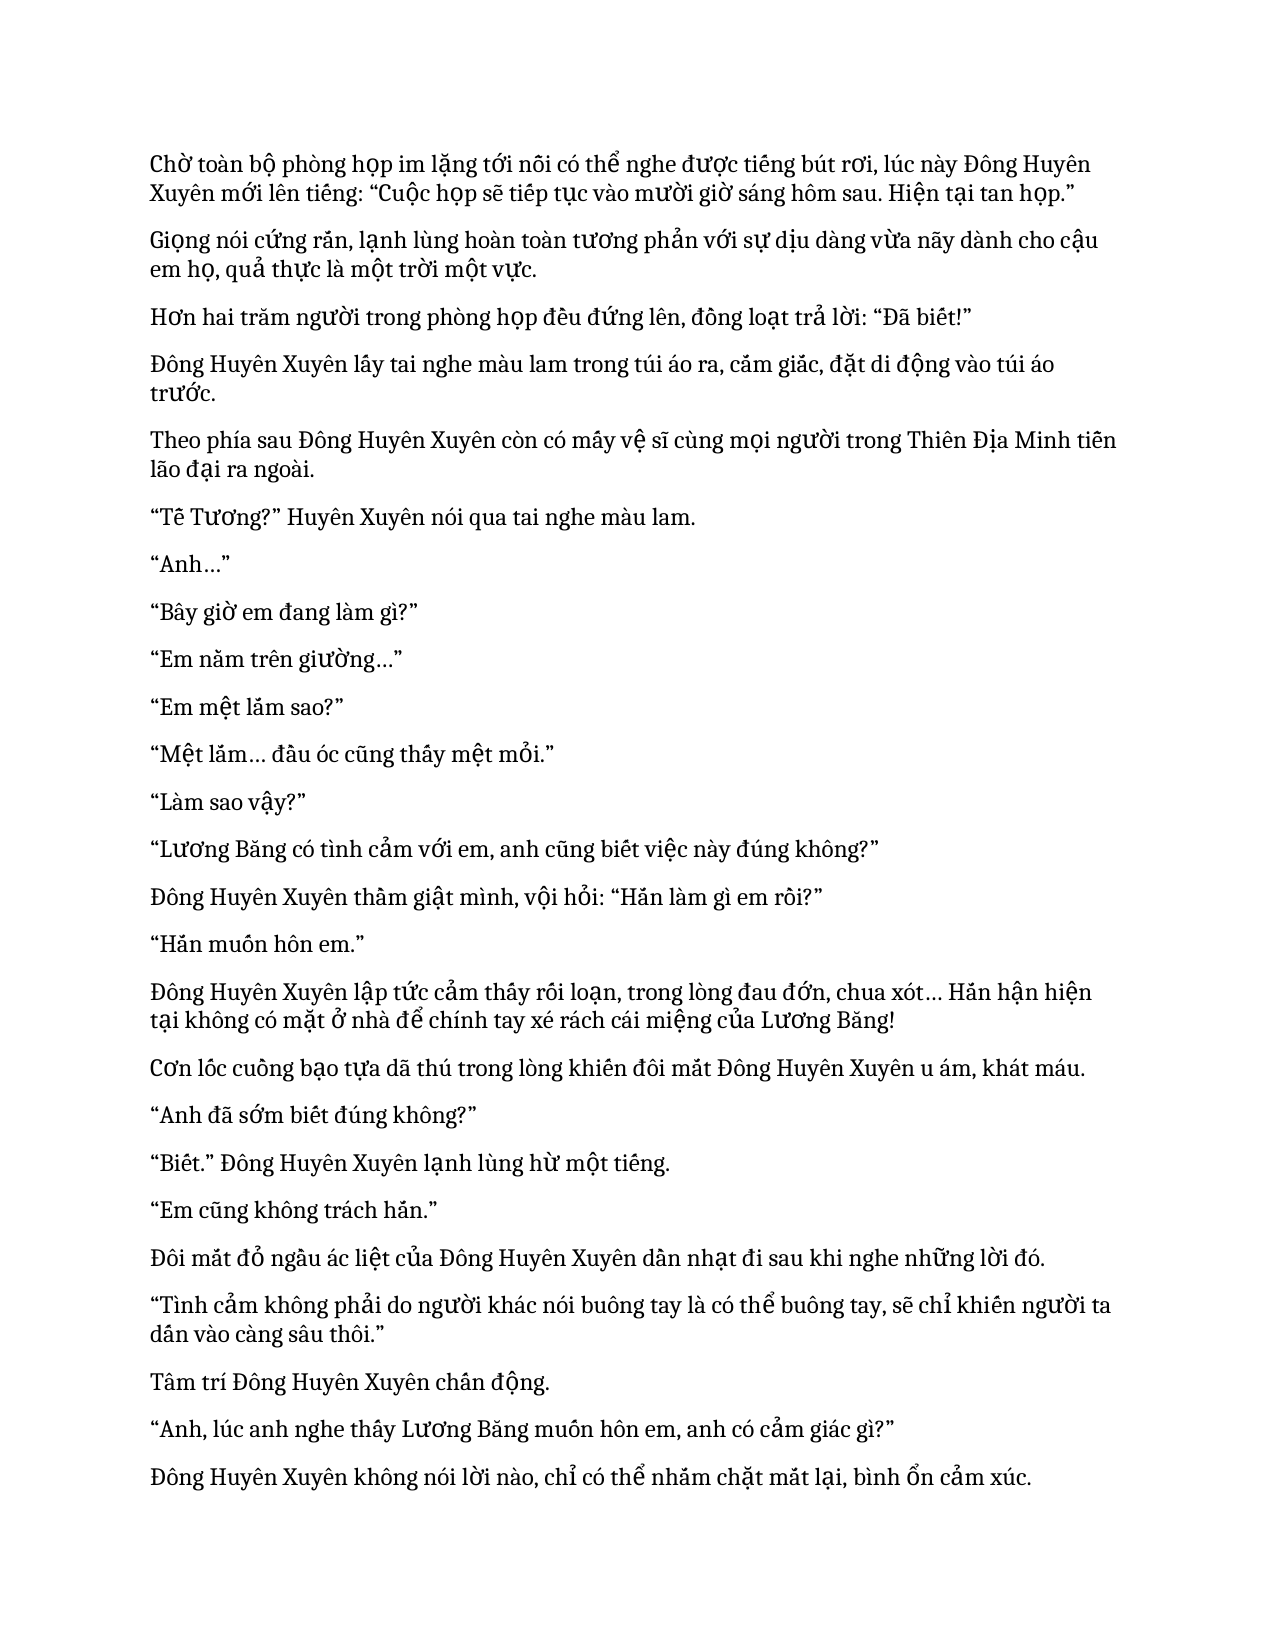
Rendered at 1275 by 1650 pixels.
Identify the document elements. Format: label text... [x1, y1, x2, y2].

text “Anh đã sớm biết đúng không?” [150, 1101, 1125, 1130]
text “Biết.” Đông Huyên Xuyên lạnh lùng hừ một tiếng. [150, 1149, 1125, 1177]
text “Anh, lúc anh nghe thấy Lương Băng muốn hôn em, anh có cảm giác gì?” [150, 1415, 1125, 1444]
text “Anh…” [150, 550, 1125, 579]
text “Hắn muốn hôn em.” [150, 930, 1125, 959]
text Tâm trí Đông Huyên Xuyên chấn động. [150, 1367, 1125, 1396]
text Đông Huyên Xuyên lấy tai nghe màu lam trong túi áo ra, cắm giắc, đặt di động vào túi áo trước. [150, 350, 1125, 407]
text Chờ toàn bộ phòng họp im lặng tới nỗi có thể nghe được tiếng bút rơi, lúc này Đông Huyên Xuyên mới lên tiếng: “Cuộc họp sẽ tiếp tục vào mười giờ sáng hôm sau. Hiện tại tan họp.” [150, 150, 1125, 207]
text “Tễ Tương?” Huyên Xuyên nói qua tai nghe màu lam. [150, 502, 1125, 531]
text “Mệt lắm… đầu óc cũng thấy mệt mỏi.” [150, 740, 1125, 769]
text “Em mệt lắm sao?” [150, 692, 1125, 721]
text “Em nằm trên giường…” [150, 645, 1125, 674]
text “Em cũng không trách hắn.” [150, 1196, 1125, 1225]
text “Tình cảm không phải do người khác nói buông tay là có thể buông tay, sẽ chỉ khiến người ta dấn vào càng sâu thôi.” [150, 1291, 1125, 1349]
text Đông Huyên Xuyên không nói lời nào, chỉ có thể nhắm chặt mắt lại, bình ổn cảm xúc. [150, 1462, 1125, 1491]
text Hơn hai trăm người trong phòng họp đều đứng lên, đồng loạt trả lời: “Đã biết!” [150, 302, 1125, 331]
text “Bây giờ em đang làm gì?” [150, 597, 1125, 626]
text “Lương Băng có tình cảm với em, anh cũng biết việc này đúng không?” [150, 835, 1125, 864]
text “Làm sao vậy?” [150, 787, 1125, 816]
text Theo phía sau Đông Huyên Xuyên còn có mấy vệ sĩ cùng mọi người trong Thiên Địa Minh tiễn lão đại ra ngoài. [150, 426, 1125, 484]
text Giọng nói cứng rắn, lạnh lùng hoàn toàn tương phản với sự dịu dàng vừa nãy dành cho cậu em họ, quả thực là một trời một vực. [150, 226, 1125, 284]
text Đông Huyên Xuyên lập tức cảm thấy rối loạn, trong lòng đau đớn, chua xót… Hắn hận hiện tại không có mặt ở nhà để chính tay xé rách cái miệng của Lương Băng! [150, 977, 1125, 1035]
text Cơn lốc cuồng bạo tựa dã thú trong lòng khiến đôi mắt Đông Huyên Xuyên u ám, khát máu. [150, 1054, 1125, 1082]
text Đông Huyên Xuyên thầm giật mình, vội hỏi: “Hắn làm gì em rồi?” [150, 882, 1125, 911]
text Đôi mắt đỏ ngầu ác liệt của Đông Huyên Xuyên dần nhạt đi sau khi nghe những lời đó. [150, 1244, 1125, 1272]
